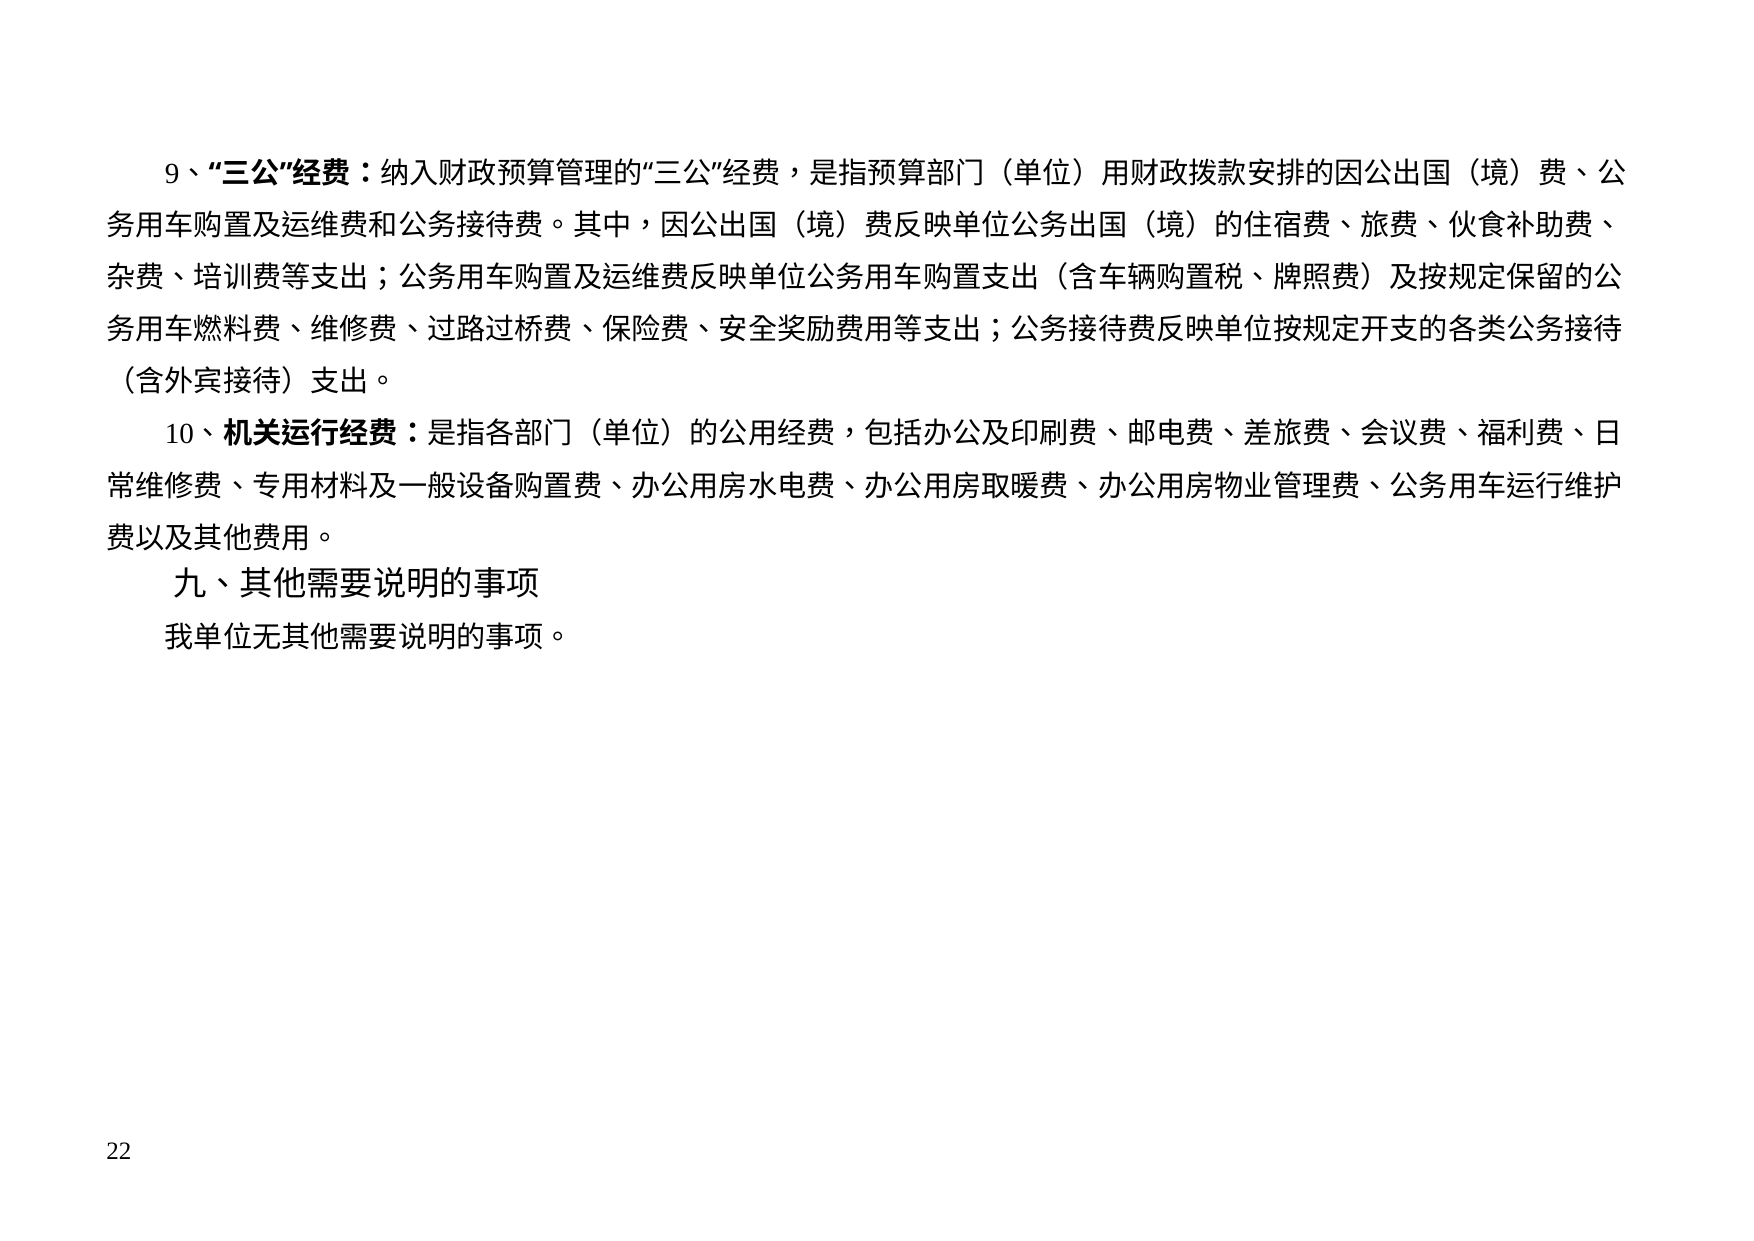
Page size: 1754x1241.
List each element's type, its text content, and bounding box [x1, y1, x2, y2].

text 9、“三公”经费：纳入财政预算管理的“三公”经费，是指预算部门（单位）用财政拨款安排的因公出国（境）费、公务用车购置及运维费和公务接待费。其中，因公出国（境）费反映单位公务出国（境）的住宿费、旅费、伙食补助费、杂费、培训费等支出；公务用车购置及运维费反映单位公务用车购置支出（含车辆购置税、牌照费）及按规定保留的公务用车燃料费、维修费、过路过桥费、保险费、安全奖励费用等支出；公务接待费反映单位按规定开支的各类公务接待（含外宾接待）支出。 [106, 142, 1648, 402]
text 我单位无其他需要说明的事项。 [106, 606, 1648, 658]
text 10、机关运行经费：是指各部门（单位）的公用经费，包括办公及印刷费、邮电费、差旅费、会议费、福利费、日常维修费、专用材料及一般设备购置费、办公用房水电费、办公用房取暖费、办公用房物业管理费、公务用车运行维护费以及其他费用。 [106, 402, 1648, 558]
text 九、其他需要说明的事项 [106, 559, 1648, 605]
